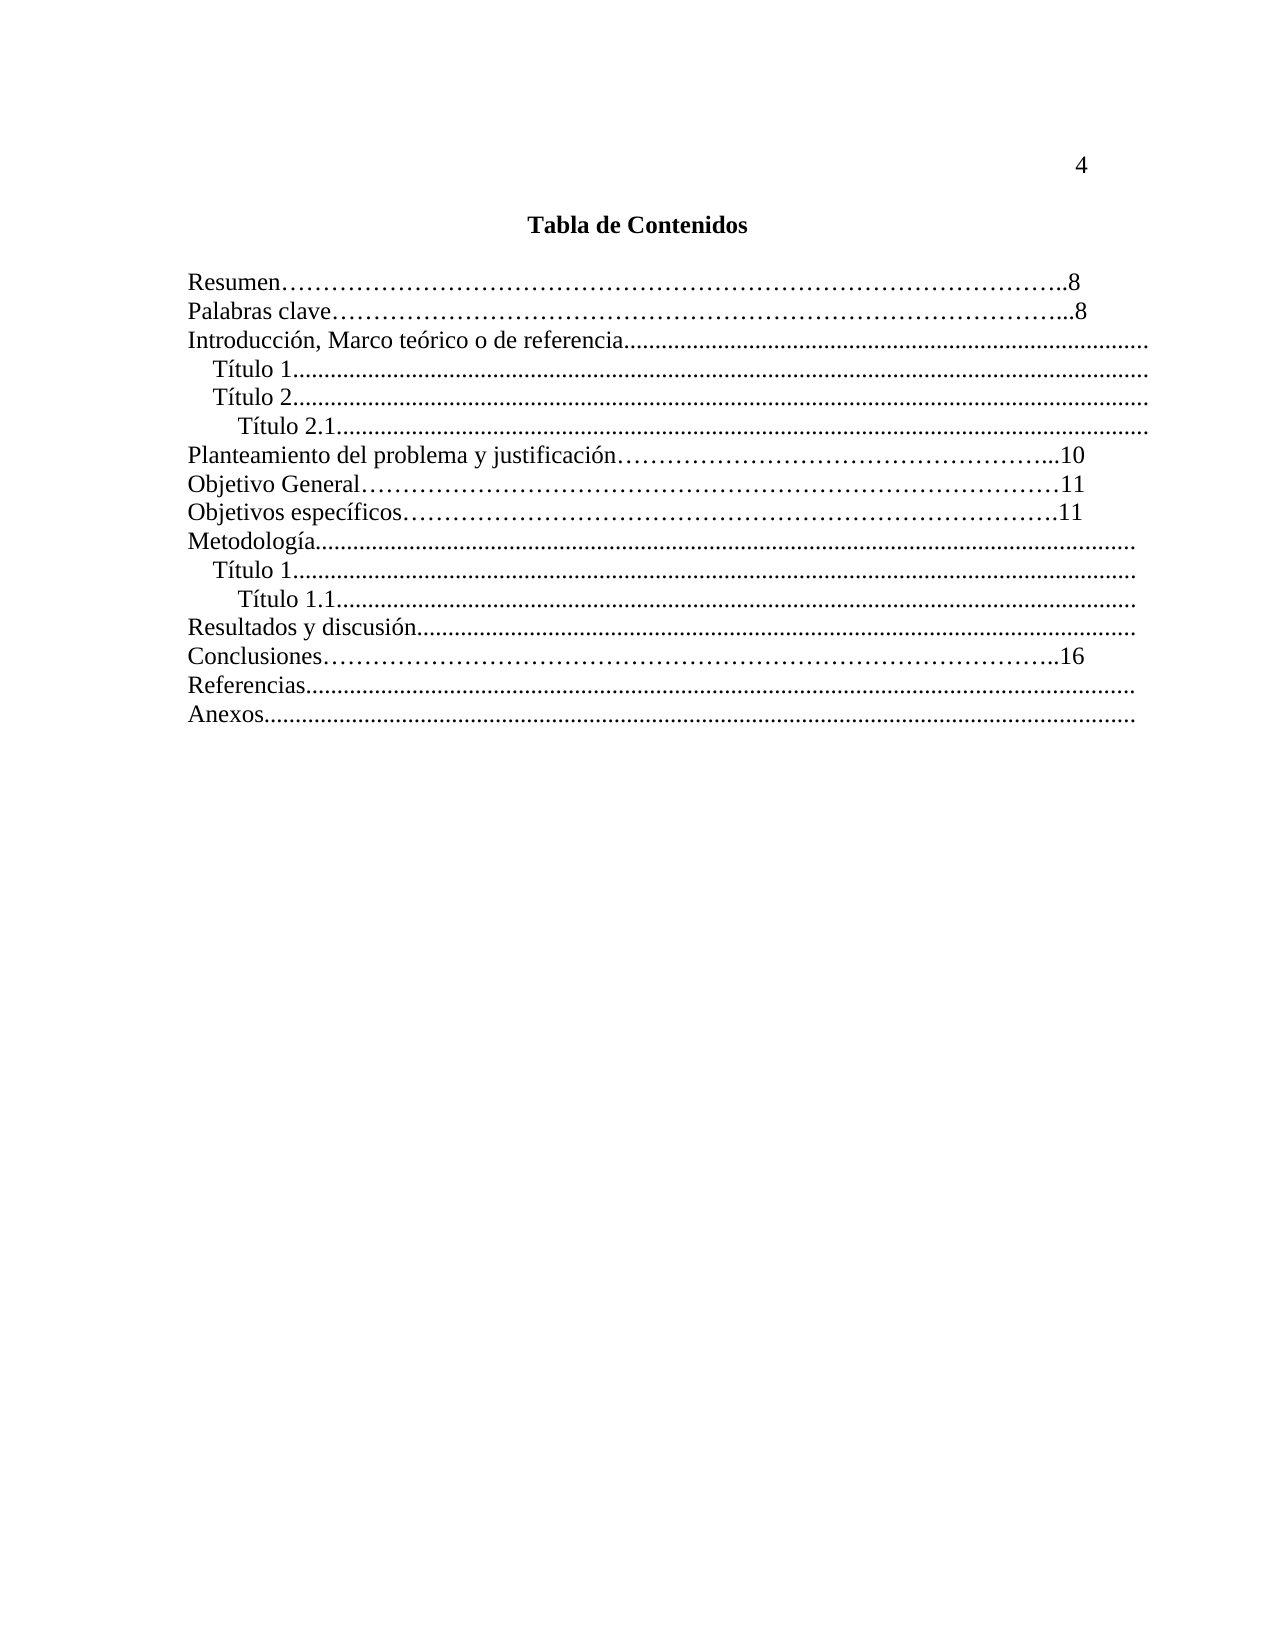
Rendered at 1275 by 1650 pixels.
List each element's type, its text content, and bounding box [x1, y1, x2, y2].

text Referencias 17 [187, 670, 1087, 699]
text Título 1 12 [212, 555, 1087, 584]
text Objetivos específicos…………………………………………………………………….11 [187, 497, 1087, 526]
text Objetivo General…………………………………………………………………………11 [187, 469, 1087, 497]
text Anexos 18 [187, 699, 1087, 727]
text Título 1 9 [212, 354, 1087, 382]
text Resultados y discusión. 13 [187, 612, 1087, 641]
text Planteamiento del problema y justificación……………………………………………...10 [187, 440, 1087, 469]
text Tabla de Contenidos [187, 210, 1087, 239]
text Introducción, Marco teórico o de referencia 9 [187, 325, 1087, 354]
text Metodología 12 [187, 526, 1087, 555]
text Título 2 9 [212, 382, 1087, 411]
text Conclusiones……………………………………………………………………………..16 [187, 641, 1087, 670]
text Título 2.1. 9 [237, 411, 1087, 440]
text Título 1.1. 12 [237, 584, 1087, 612]
text Palabras clave……………………………………………………………………………...8 [187, 296, 1087, 325]
text Resumen…………………………………………………………………………………..8 [187, 267, 1087, 296]
